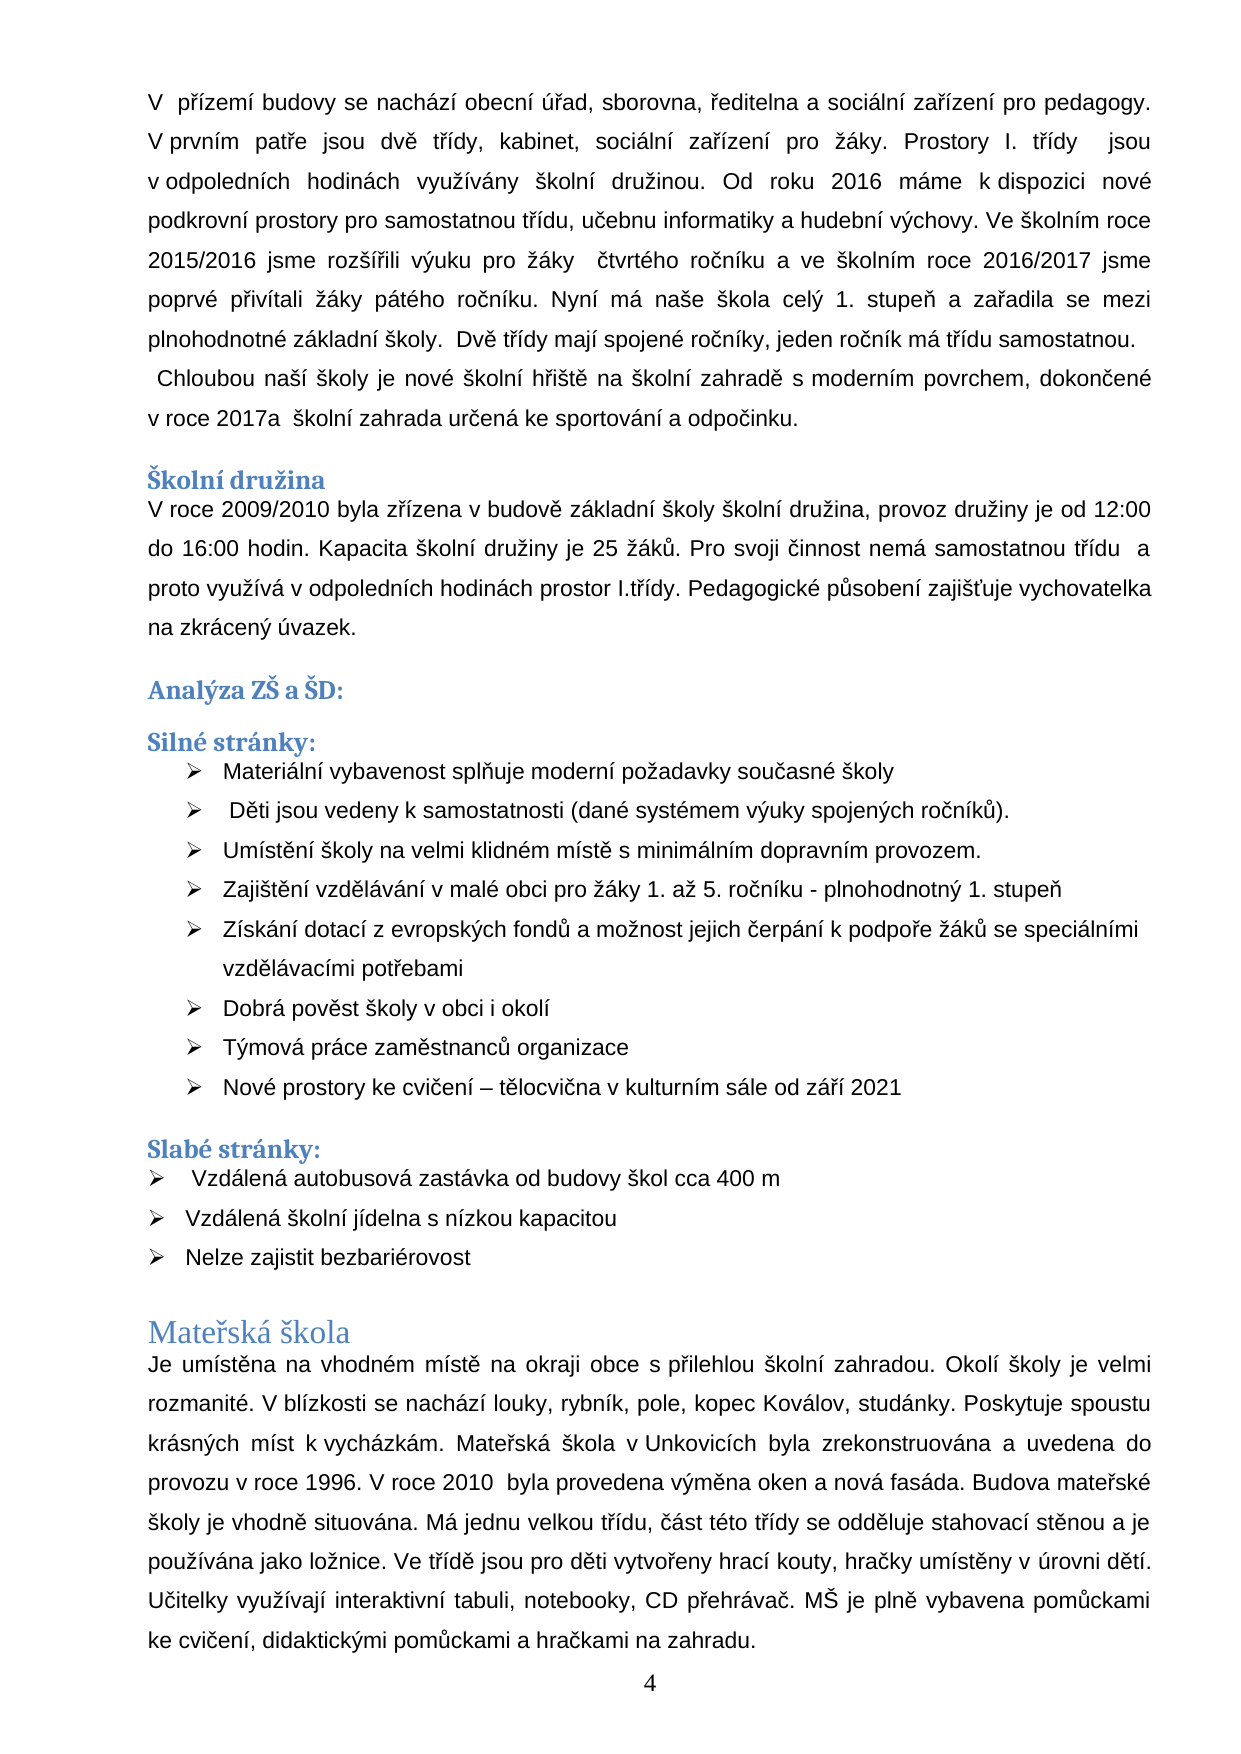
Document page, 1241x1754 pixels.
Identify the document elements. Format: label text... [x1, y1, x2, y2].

text V přízemí budovy se nachází obecní úřad, sborovna, ředitelna a sociální zařízení pro pedagogy. V prvním patře jsou dvě třídy, kabinet, sociální zařízení pro žáky. Prostory I. třídy jsou v odpoledních hodinách využívány školní družinou. Od roku 2016 máme k dispozici nové podkrovní prostory pro samostatnou třídu, učebnu informatiky a hudební výchovy. Ve školním roce 2015/2016 jsme rozšířili výuku pro žáky čtvrtého ročníku a ve školním roce 2016/2017 jsme poprvé přivítali žáky pátého ročníku. Nyní má naše škola celý 1. stupeň a zařadila se mezi plnohodnotné základní školy. Dvě třídy mají spojené ročníky, jeden ročník má třídu samostatnou. [148, 89, 1152, 352]
list Nelze zajistit bezbariérovost [148, 1244, 1152, 1270]
list Umístění školy na velmi klidném místě s minimálním dopravním provozem. [185, 837, 1152, 863]
list Získání dotací z evropských fondů a možnost jejich čerpání k podpoře žáků se speciálními vzdělávacími potřebami [185, 916, 1152, 982]
list Zajištění vzdělávání v malé obci pro žáky 1. až 5. ročníku - plnohodnotný 1. stupeň [185, 876, 1152, 903]
text V roce 2009/2010 byla zřízena v budově základní školy školní družina, provoz družiny je od 12:00 do 16:00 hodin. Kapacita školní družiny je 25 žáků. Pro svoji činnost nemá samostatnou třídu a proto využívá v odpoledních hodinách prostor I.třídy. Pedagogické působení zajišťuje vychovatelka na zkrácený úvazek. [148, 496, 1152, 641]
list Dobrá pověst školy v obci i okolí [185, 995, 1152, 1021]
subtitle Silné stránky: [148, 727, 1152, 758]
text Chloubou naší školy je nové školní hřiště na školní zahradě s moderním povrchem, dokončené v roce 2017a školní zahrada určená ke sportování a odpočinku. [148, 365, 1152, 431]
subtitle Slabé stránky: [148, 1134, 1152, 1165]
list Týmová práce zaměstnanců organizace [185, 1034, 1152, 1061]
subtitle Analýza ZŠ a ŠD: [148, 675, 1152, 706]
list Děti jsou vedeny k samostatnosti (dané systémem výuky spojených ročníků). [185, 797, 1152, 824]
text Mateřská škola [148, 1312, 1152, 1351]
text Je umístěna na vhodném místě na okraji obce s přilehlou školní zahradou. Okolí školy je velmi rozmanité. V blízkosti se nachází louky, rybník, pole, kopec Koválov, studánky. Poskytuje spoustu krásných míst k vycházkám. Mateřská škola v Unkovicích byla zrekonstruována a uvedena do provozu v roce 1996. V roce 2010 byla provedena výměna oken a nová fasáda. Budova mateřské školy je vhodně situována. Má jednu velkou třídu, část této třídy se odděluje stahovací stěnou a je používána jako ložnice. Ve třídě jsou pro děti vytvořeny hrací kouty, hračky umístěny v úrovni dětí. Učitelky využívají interaktivní tabuli, notebooky, CD přehrávač. MŠ je plně vybavena pomůckami ke cvičení, didaktickými pomůckami a hračkami na zahradu. [148, 1351, 1152, 1653]
list Vzdálená autobusová zastávka od budovy škol cca 400 m [148, 1165, 1152, 1191]
subtitle Školní družina [148, 465, 1152, 496]
list Vzdálená školní jídelna s nízkou kapacitou [148, 1204, 1152, 1231]
list Materiální vybavenost splňuje moderní požadavky současné školy [185, 758, 1152, 784]
list Nové prostory ke cvičení – tělocvična v kulturním sále od září 2021 [185, 1074, 1152, 1100]
